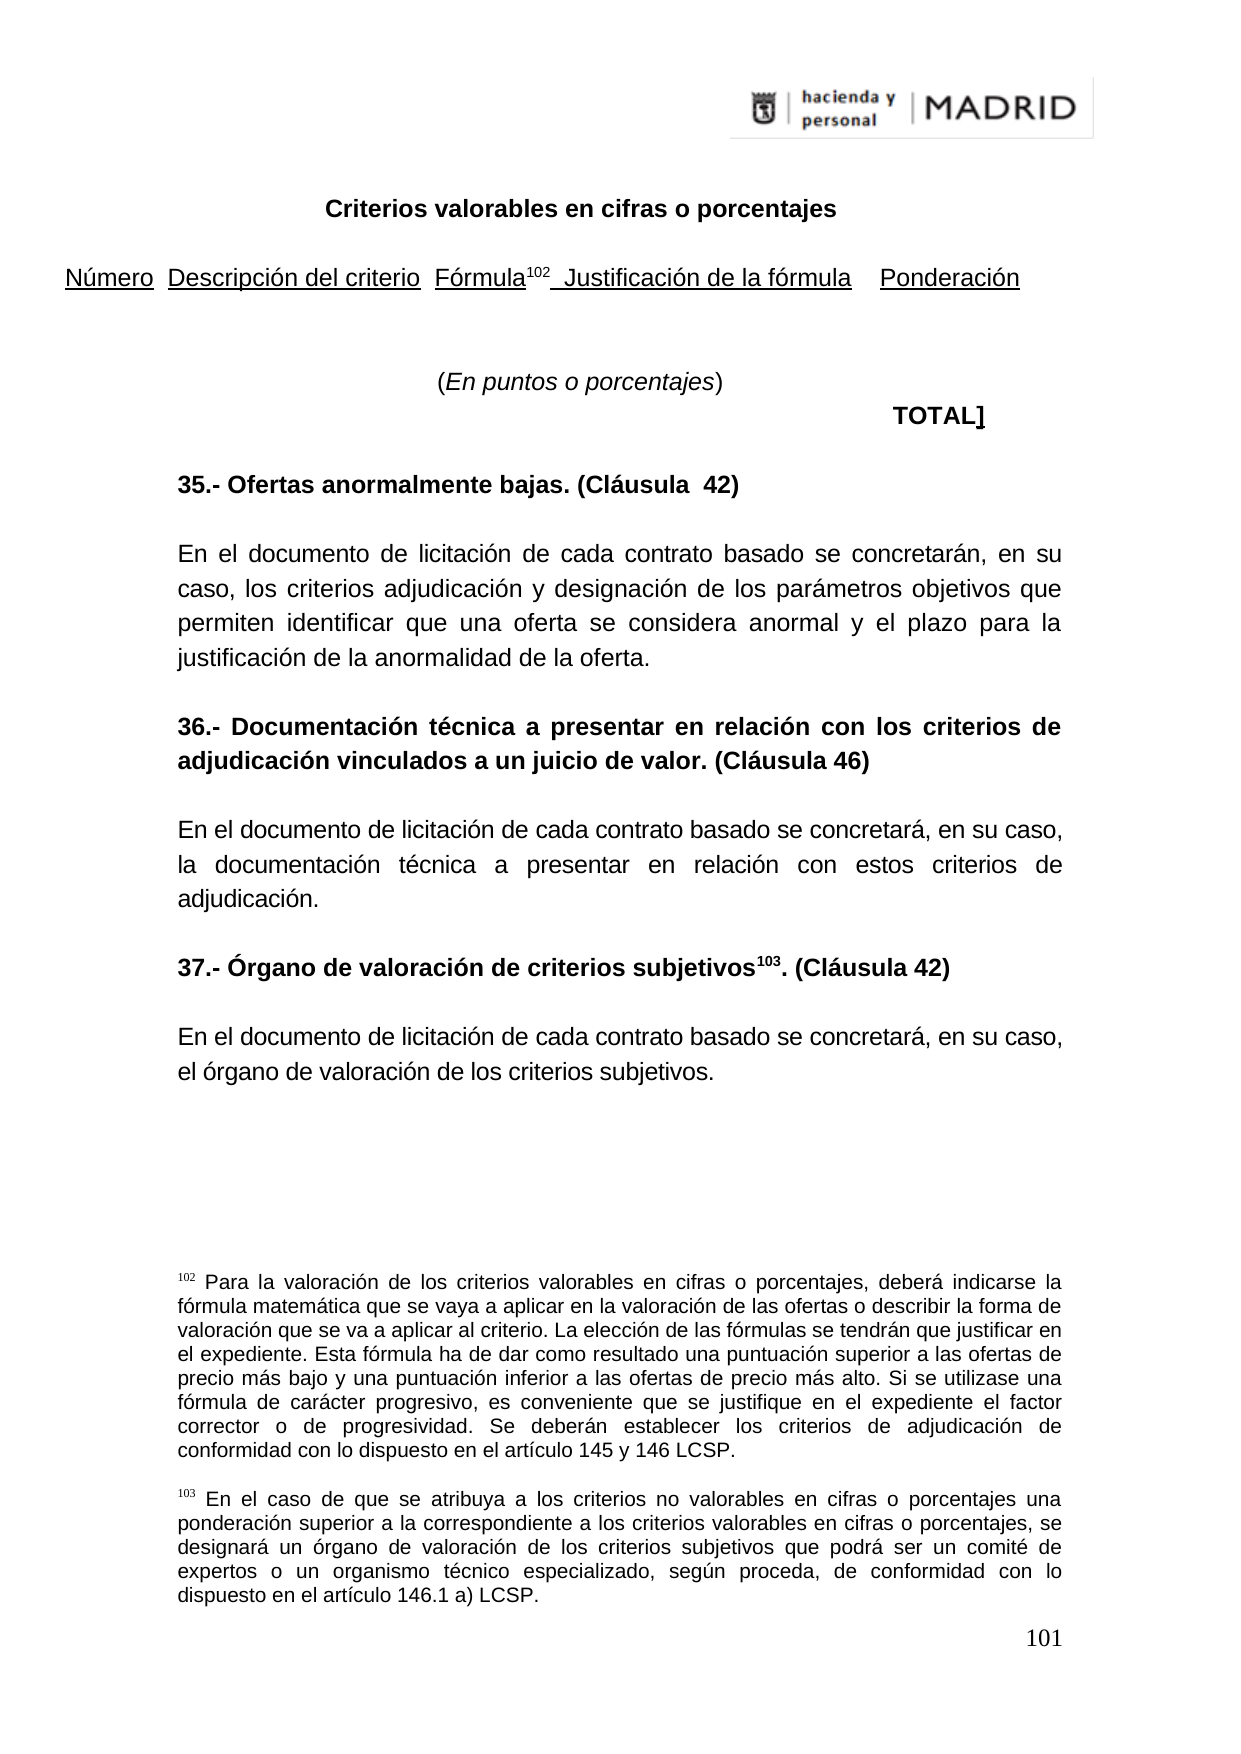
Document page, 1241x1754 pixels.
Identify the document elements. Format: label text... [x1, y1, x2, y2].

text TOTAL] [177, 401, 1063, 430]
text 37.- Órgano de valoración de criterios subjetivos. (Cláusula 42) [177, 953, 1063, 982]
text En el documento de licitación de cada contrato basado se concretará, en su caso, el órgano de valoración de los criterios subjetivos. [177, 1022, 1063, 1085]
text En el documento de licitación de cada contrato basado se concretará, en su caso, la documentación técnica a presentar en relación con estos criterios de adjudicación. [177, 815, 1063, 913]
text 36.- Documentación técnica a presentar en relación con los criterios de adjudicación vinculados a un juicio de valor. (Cláusula 46) [177, 712, 1063, 775]
text Criterios valorables en cifras o porcentajes [325, 194, 1063, 223]
picture [730, 77, 1095, 140]
text 35.- Ofertas anormalmente bajas. (Cláusula 42) [27, 470, 1063, 499]
text (En puntos o porcentajes) [177, 367, 1063, 396]
text En el documento de licitación de cada contrato basado se concretarán, en su caso, los criterios adjudicación y designación de los parámetros objetivos que permiten identificar que una oferta se considera anormal y el plazo para la justificación de la anormalidad de la oferta. [177, 539, 1063, 671]
text Número Descripción del criterio Fórmula Justificación de la fórmula Ponderación [65, 263, 1063, 292]
